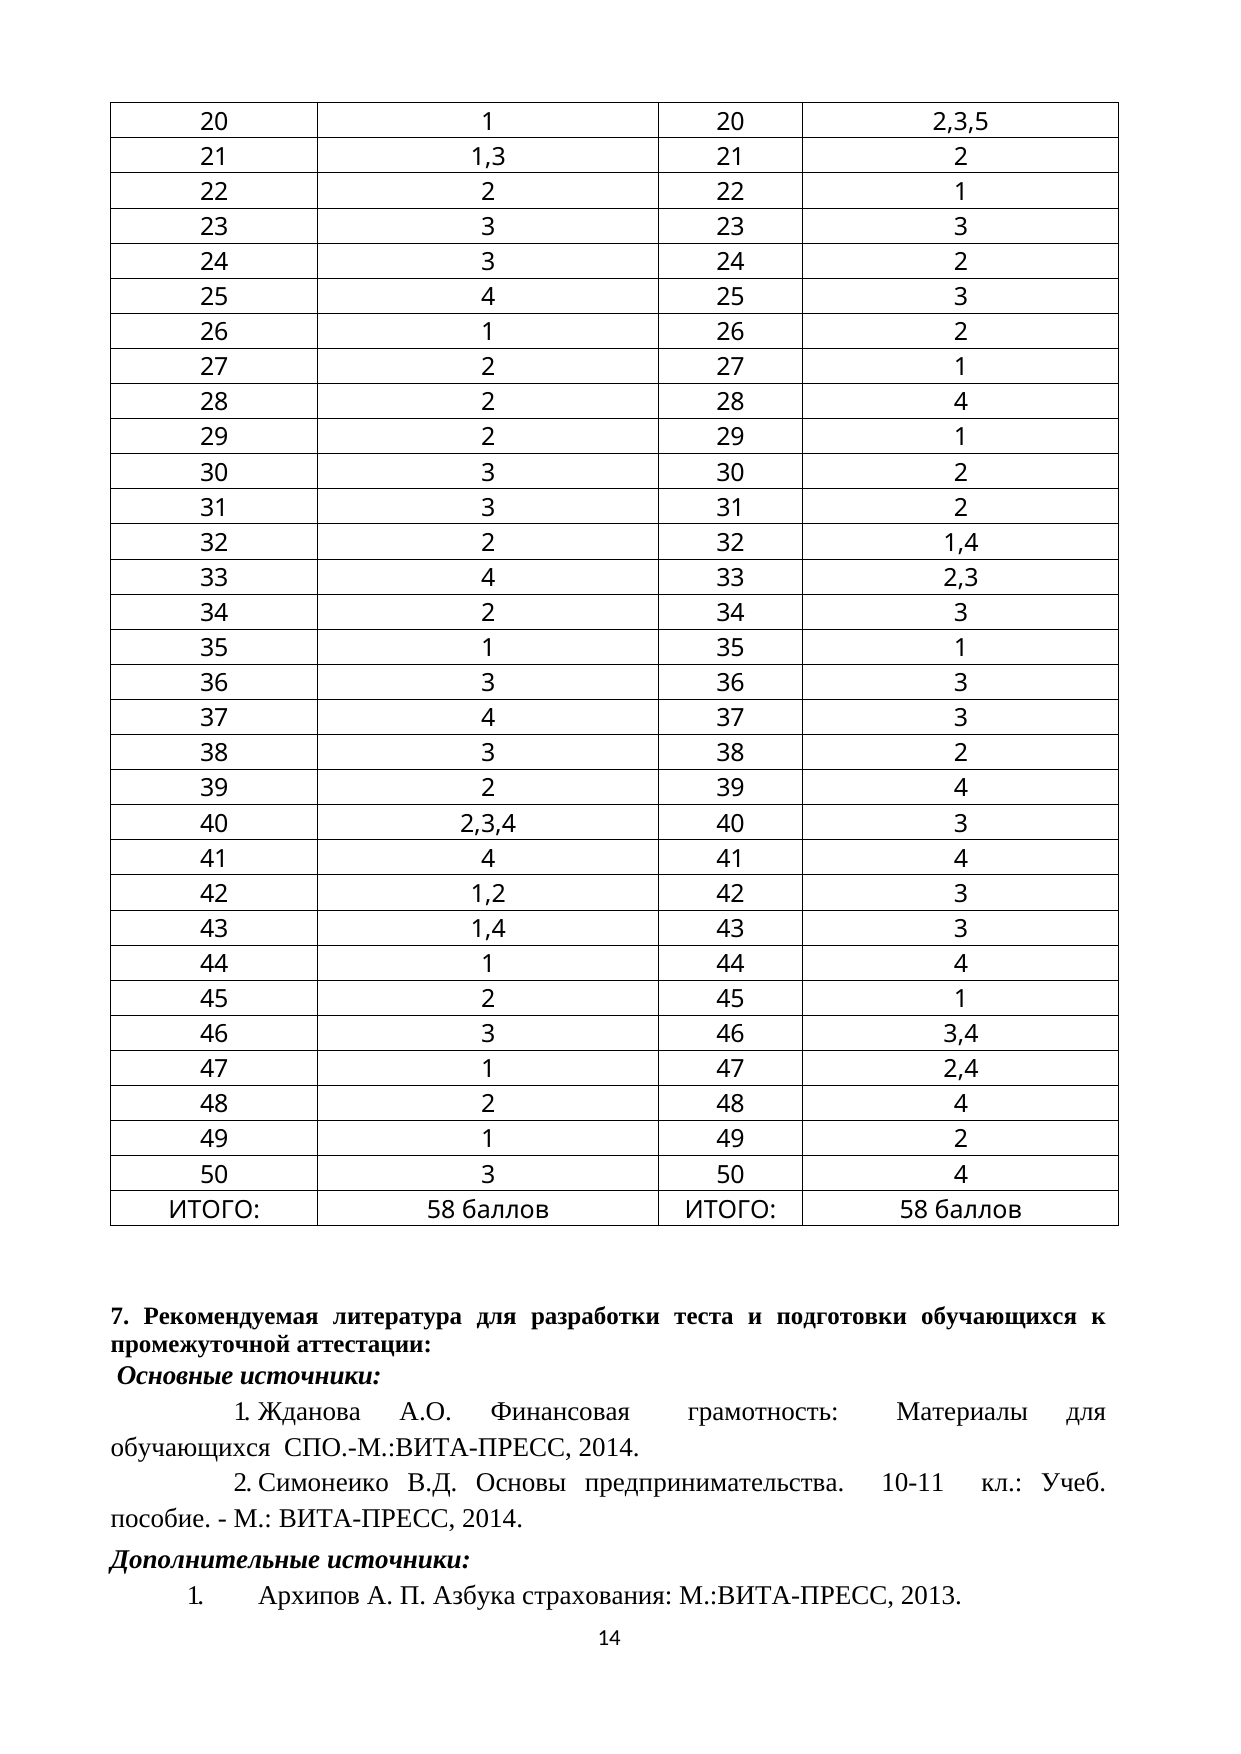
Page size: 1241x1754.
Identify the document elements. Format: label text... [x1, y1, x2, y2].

table_cell 50 [659, 1156, 802, 1190]
table_cell 45 [111, 981, 317, 1015]
table_cell 41 [111, 840, 317, 874]
table_cell 1 [803, 349, 1118, 383]
table_cell 4 [803, 384, 1118, 418]
table_cell 23 [111, 209, 317, 242]
table_cell 23 [659, 209, 802, 242]
table_cell 31 [659, 489, 802, 523]
table_cell 1 [318, 1051, 658, 1085]
table_cell 2 [318, 981, 658, 1015]
table_cell 44 [659, 946, 802, 980]
table_cell 2 [318, 419, 658, 453]
table_cell 3 [318, 1016, 658, 1050]
table_cell 3 [318, 665, 658, 699]
table_cell 2 [318, 173, 658, 207]
table_cell 3 [318, 1156, 658, 1190]
table_cell 1 [318, 946, 658, 980]
table_cell 4 [803, 770, 1118, 804]
table_cell 35 [111, 630, 317, 664]
table_cell 49 [659, 1121, 802, 1155]
table_cell 1,2 [318, 875, 658, 909]
table_cell 25 [111, 279, 317, 313]
table_cell 42 [111, 875, 317, 909]
table_cell 32 [111, 524, 317, 558]
table_cell 4 [318, 279, 658, 313]
table_cell ИТОГО: [111, 1191, 317, 1225]
table_cell 34 [659, 595, 802, 629]
table_cell 22 [111, 173, 317, 207]
table_cell 2 [318, 384, 658, 418]
table_cell 1 [803, 419, 1118, 453]
table_cell 46 [659, 1016, 802, 1050]
table_cell ИТОГО: [659, 1191, 802, 1225]
list Архипов А. П. Азбука страхования: М.:ВИТА-ПРЕСС, 2013. [110, 1579, 1107, 1610]
table_cell 47 [659, 1051, 802, 1085]
table_cell 44 [111, 946, 317, 980]
table_cell 38 [111, 735, 317, 769]
table_cell 36 [111, 665, 317, 699]
table_cell 47 [111, 1051, 317, 1085]
table_cell 1 [318, 103, 658, 137]
table_cell 28 [111, 384, 317, 418]
table_cell 29 [111, 419, 317, 453]
list Жданова А.О. Финансовая грамотность: Материалы для обучающихся СПО.-М.:ВИТА-ПРЕСС, 2014. [110, 1395, 1107, 1462]
table_cell 2,3 [803, 560, 1118, 593]
table_cell 3 [318, 244, 658, 278]
table_cell 3 [318, 454, 658, 488]
table_cell 2 [318, 595, 658, 629]
table_cell 2 [803, 489, 1118, 523]
table_cell 2 [318, 770, 658, 804]
table_cell 40 [659, 805, 802, 839]
table_cell 4 [803, 1156, 1118, 1190]
table_cell 1 [803, 173, 1118, 207]
table_cell 4 [803, 1086, 1118, 1120]
table_cell 43 [659, 911, 802, 944]
text Основные источники: [117, 1359, 1107, 1391]
text 7. Рекомендуемая литература для разработки теста и подготовки обучающихся к промежуточной аттестации: [110, 1301, 1107, 1358]
table_cell 1 [318, 1121, 658, 1155]
table_cell 2 [803, 138, 1118, 172]
table_cell 1 [318, 314, 658, 348]
table_cell 20 [111, 103, 317, 137]
table_cell 40 [111, 805, 317, 839]
table_cell 30 [111, 454, 317, 488]
text Дополнительные источники: [110, 1543, 1107, 1574]
table_cell 3 [803, 805, 1118, 839]
table_cell 3 [803, 595, 1118, 629]
table_cell 1,4 [803, 524, 1118, 558]
table_cell 37 [659, 700, 802, 734]
list Симонеико В.Д. Основы предпринимательства. 10-11 кл.: Учеб. пособие. - М.: ВИТА-ПРЕСС, 2014. [110, 1467, 1107, 1533]
table_cell 27 [111, 349, 317, 383]
table_cell 39 [111, 770, 317, 804]
table_cell 26 [659, 314, 802, 348]
table_cell 43 [111, 911, 317, 944]
table_cell 24 [111, 244, 317, 278]
table_cell 3,4 [803, 1016, 1118, 1050]
table_cell 3 [803, 209, 1118, 242]
table_cell 36 [659, 665, 802, 699]
table_cell 3 [318, 735, 658, 769]
table_cell 21 [111, 138, 317, 172]
table_cell 50 [111, 1156, 317, 1190]
table_cell 58 баллов [803, 1191, 1118, 1225]
table_cell 2 [803, 244, 1118, 278]
table_cell 2 [318, 524, 658, 558]
table_cell 3 [803, 279, 1118, 313]
table_cell 2 [803, 314, 1118, 348]
table_cell 1 [803, 630, 1118, 664]
table_cell 4 [318, 560, 658, 593]
table_cell 4 [803, 840, 1118, 874]
table_cell 21 [659, 138, 802, 172]
table_cell 49 [111, 1121, 317, 1155]
table_cell 2 [318, 349, 658, 383]
table_cell 48 [659, 1086, 802, 1120]
table_cell 37 [111, 700, 317, 734]
table_cell 24 [659, 244, 802, 278]
table_cell 38 [659, 735, 802, 769]
table_cell 30 [659, 454, 802, 488]
table_cell 22 [659, 173, 802, 207]
table_cell 3 [803, 911, 1118, 944]
table_cell 4 [318, 700, 658, 734]
table_cell 32 [659, 524, 802, 558]
table_cell 2 [318, 1086, 658, 1120]
table_cell 2,3,4 [318, 805, 658, 839]
table_cell 2 [803, 454, 1118, 488]
table_cell 58 баллов [318, 1191, 658, 1225]
table_cell 1,4 [318, 911, 658, 944]
table_cell 1,3 [318, 138, 658, 172]
table_cell 2 [803, 735, 1118, 769]
table_cell 33 [111, 560, 317, 593]
table_cell 45 [659, 981, 802, 1015]
table_cell 1 [803, 981, 1118, 1015]
table_cell 2,3,5 [803, 103, 1118, 137]
table_cell 28 [659, 384, 802, 418]
table_cell 31 [111, 489, 317, 523]
table_cell 2,4 [803, 1051, 1118, 1085]
table_cell 42 [659, 875, 802, 909]
table_cell 48 [111, 1086, 317, 1120]
table_cell 39 [659, 770, 802, 804]
table_cell 3 [803, 875, 1118, 909]
table_cell 4 [318, 840, 658, 874]
table_cell 26 [111, 314, 317, 348]
table_cell 3 [803, 700, 1118, 734]
table_cell 35 [659, 630, 802, 664]
table_cell 33 [659, 560, 802, 593]
table_cell 1 [318, 630, 658, 664]
table_cell 3 [318, 209, 658, 242]
table_cell 3 [803, 665, 1118, 699]
table_cell 46 [111, 1016, 317, 1050]
table_cell 27 [659, 349, 802, 383]
table_cell 34 [111, 595, 317, 629]
table_cell 29 [659, 419, 802, 453]
table_cell 4 [803, 946, 1118, 980]
table_cell 2 [803, 1121, 1118, 1155]
table_cell 3 [318, 489, 658, 523]
table_cell 20 [659, 103, 802, 137]
table_cell 41 [659, 840, 802, 874]
table_cell 25 [659, 279, 802, 313]
